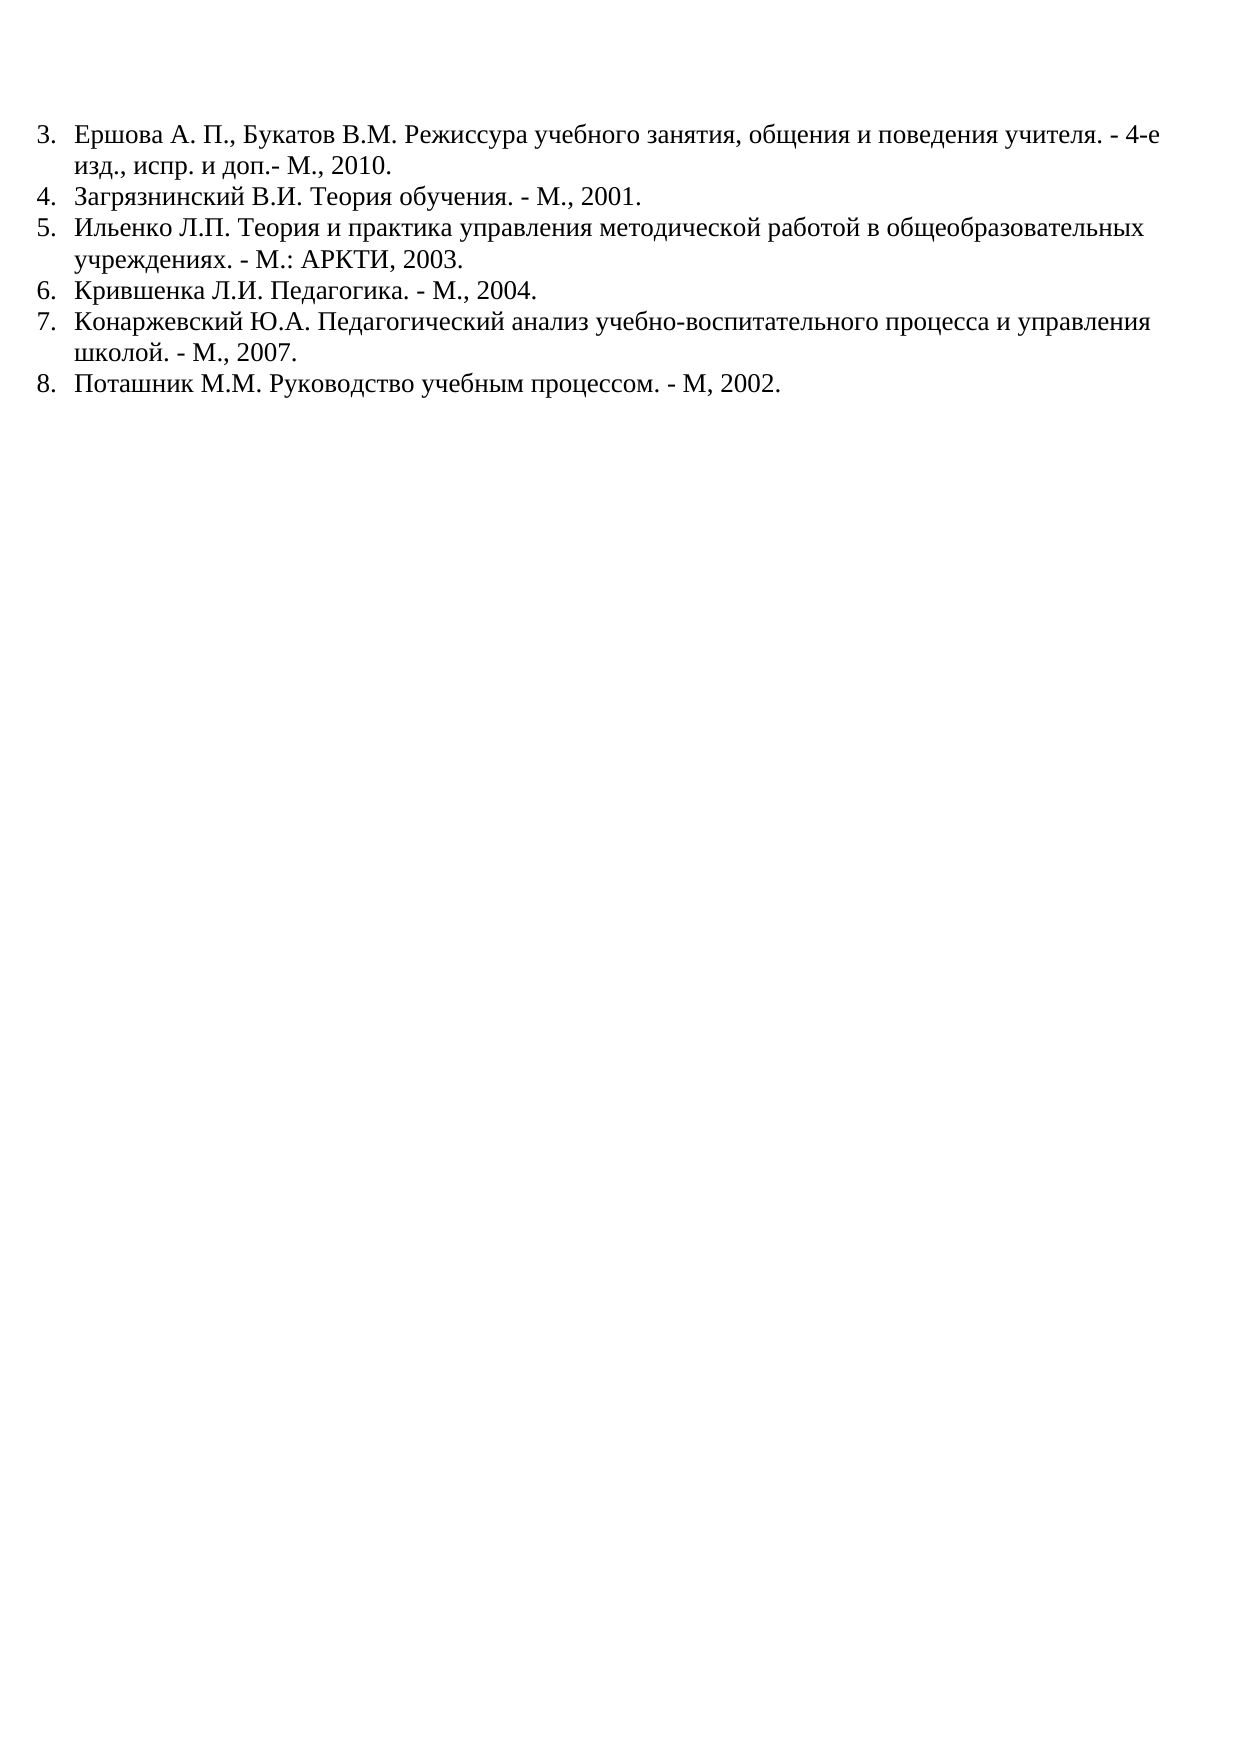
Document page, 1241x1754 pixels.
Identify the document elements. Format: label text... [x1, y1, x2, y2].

list Крившенка Л.И. Педагогика. - М., 2004. [36, 274, 1166, 305]
list Ильенко Л.П. Теория и практика управления методической работой в общеобразовательных учреждениях. - М.: АРКТИ, 2003. [36, 212, 1166, 274]
list Конаржевский Ю.А. Педагогический анализ учебно-воспитательного процесса и управления школой. - М., 2007. [36, 305, 1166, 367]
list Поташник М.М. Руководство учебным процессом. - М, 2002. [36, 367, 1166, 398]
list Ершова А. П., Букатов В.М. Режиссура учебного занятия, общения и поведения учителя. - 4-е изд., испр. и доп.- М., 2010. [36, 118, 1166, 180]
list Загрязнинский В.И. Теория обучения. - М., 2001. [36, 180, 1166, 212]
